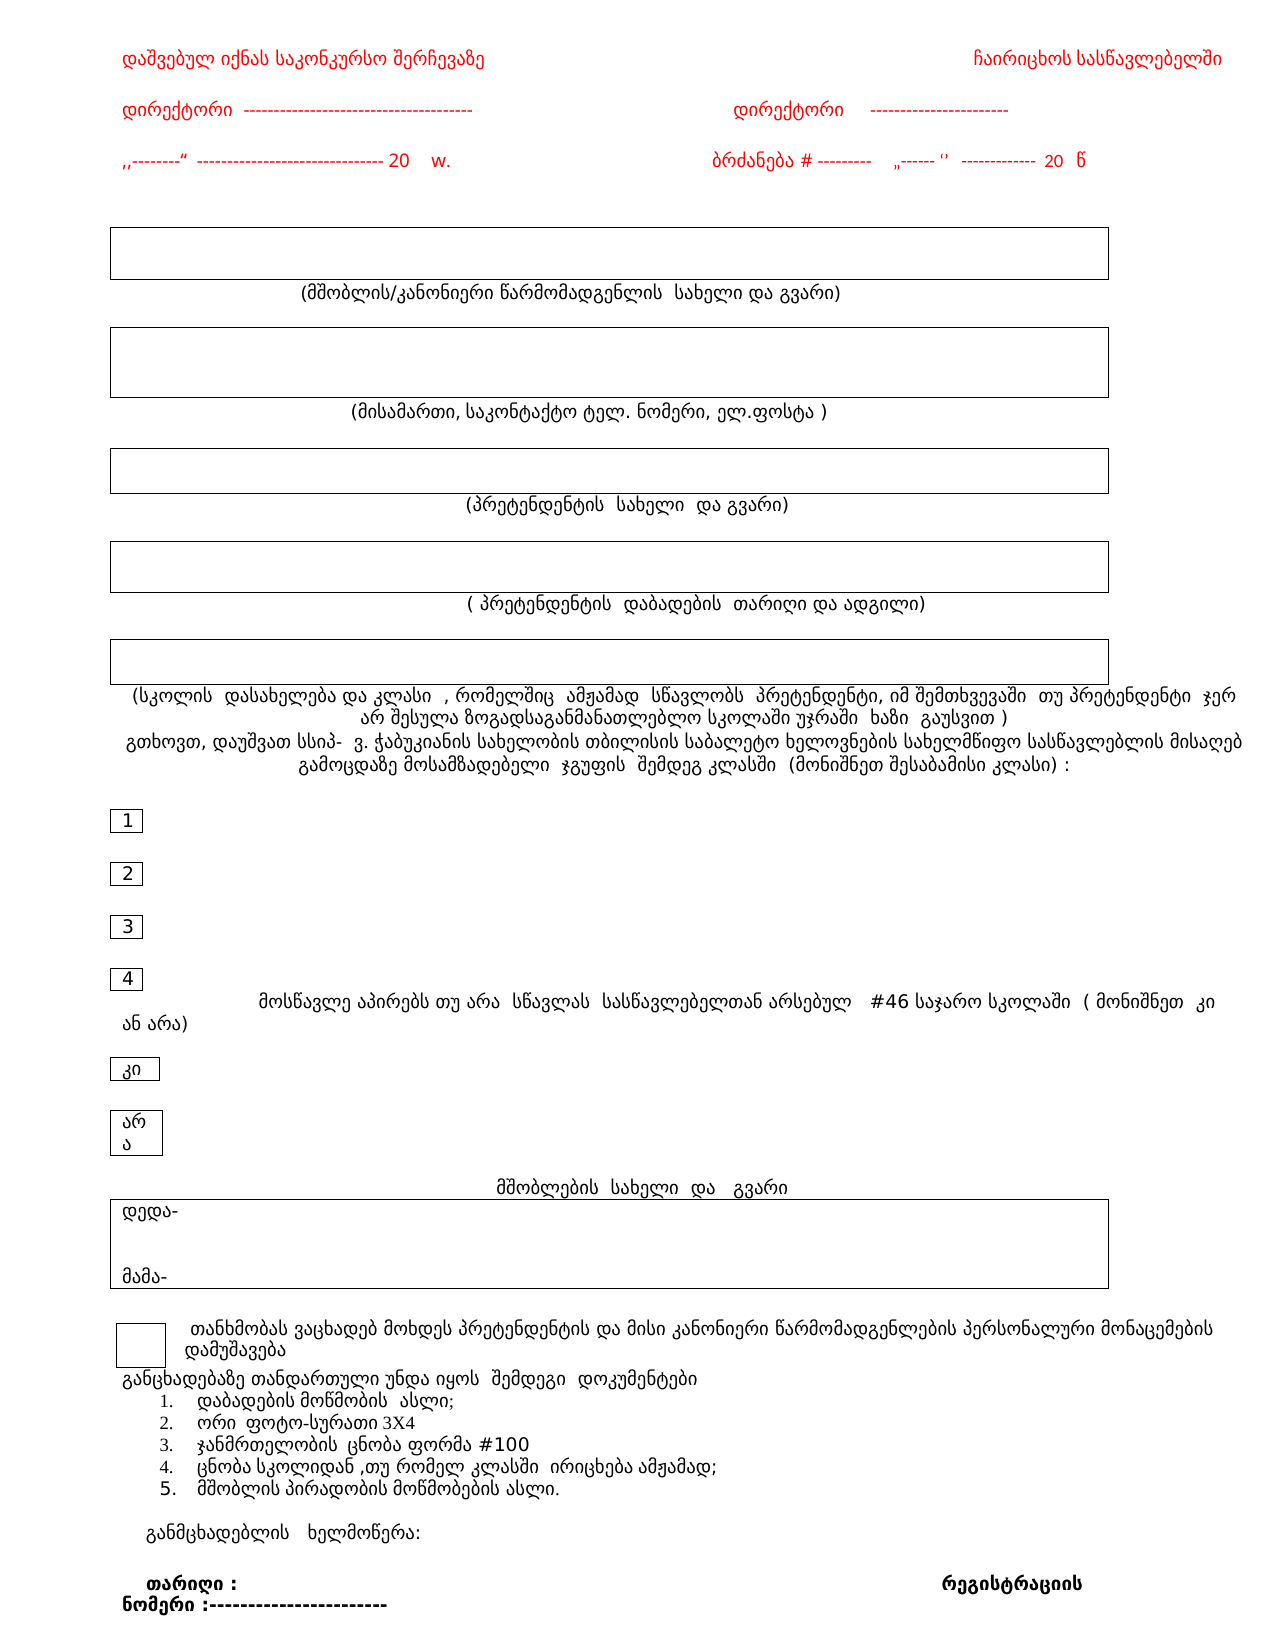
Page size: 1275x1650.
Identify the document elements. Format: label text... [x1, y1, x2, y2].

text გთხოვთ, დაუშვათ სსიპ- ვ. ჭაბუკიანის სახელობის თბილისის საბალეტო ხელოვნების სახელმწიფო სასწავლებლის მისაღებ გამოცდაზე მოსამზადებელი ჯგუფის შემდეგ კლასში (მონიშნეთ შესაბამისი კლასი) : [122, 729, 1247, 776]
table_header კი [111, 1058, 159, 1080]
text მოსწავლე აპირებს თუ არა სწავლას სასწავლებელთან არსებულ #46 საჯარო სკოლაში ( მონიშნეთ კი ან არა) [122, 991, 1247, 1035]
text დაშვებულ იქნას საკონკურსო შერჩევაზე ჩაირიცხოს სასწავლებელში [122, 47, 1236, 70]
text (პრეტენდენტის სახელი და გვარი) [122, 494, 1247, 516]
text თარიღი : რეგისტრაციის ნომერი :----------------------- [122, 1572, 1247, 1616]
table_header [111, 640, 1108, 684]
list ჯანმრთელობის ცნობა ფორმა #100 [159, 1434, 1247, 1456]
list ცნობა სკოლიდან ,თუ რომელ კლასში ირიცხება ამჟამად; [159, 1456, 1247, 1478]
text თანხმობას ვაცხადებ მოხდეს პრეტენდენტის და მისი კანონიერი წარმომადგენლების პერსონალური მონაცემების დამუშავება [122, 1318, 1247, 1361]
table_header 2 [111, 863, 142, 885]
text (სკოლის დასახელება და კლასი , რომელშიც ამჟამად სწავლობს პრეტენდენტი, იმ შემთხვევაში თუ პრეტენდენტი ჯერ არ შესულა ზოგადსაგანმანათლებლო სკოლაში უჯრაში ხაზი გაუსვით ) [122, 685, 1247, 729]
table_header [111, 542, 1108, 592]
table_header არა [111, 1111, 162, 1154]
text (მშობლის/კანონიერი წარმომადგენლის სახელი და გვარი) [122, 279, 1247, 305]
text განმცხადებლის ხელმოწერა: [122, 1522, 1247, 1544]
list ორი ფოტო-სურათი 3X4 [159, 1412, 1247, 1434]
text მშობლების სახელი და გვარი [122, 1177, 1247, 1199]
list დაბადების მოწმობის ასლი; [159, 1390, 1247, 1412]
table_header [117, 1324, 165, 1367]
list მშობლის პირადობის მოწმობების ასლი. [159, 1478, 1247, 1500]
table_header 3 [111, 916, 142, 938]
table_header 4 [111, 969, 142, 990]
text ,,--------“ ------------------------------- 20 w. ბრძანება # --------- „------ ‘’ ------------- 20 წ [122, 147, 1247, 172]
text განცხადებაზე თანდართული უნდა იყოს შემდეგი დოკუმენტები [122, 1368, 1247, 1390]
table_header [111, 228, 1108, 278]
text (მისამართი, საკონტაქტო ტელ. ნომერი, ელ.ფოსტა ) [122, 398, 1247, 424]
table_header 1 [111, 810, 142, 832]
table_header დედა- მამა- [111, 1200, 1108, 1288]
text ( პრეტენდენტის დაბადების თარიღი და ადგილი) [122, 593, 1247, 615]
text დირექტორი -------------------------------------- დირექტორი ----------------------- [122, 96, 1247, 121]
table_header [111, 449, 1108, 493]
table_header [111, 328, 1108, 397]
